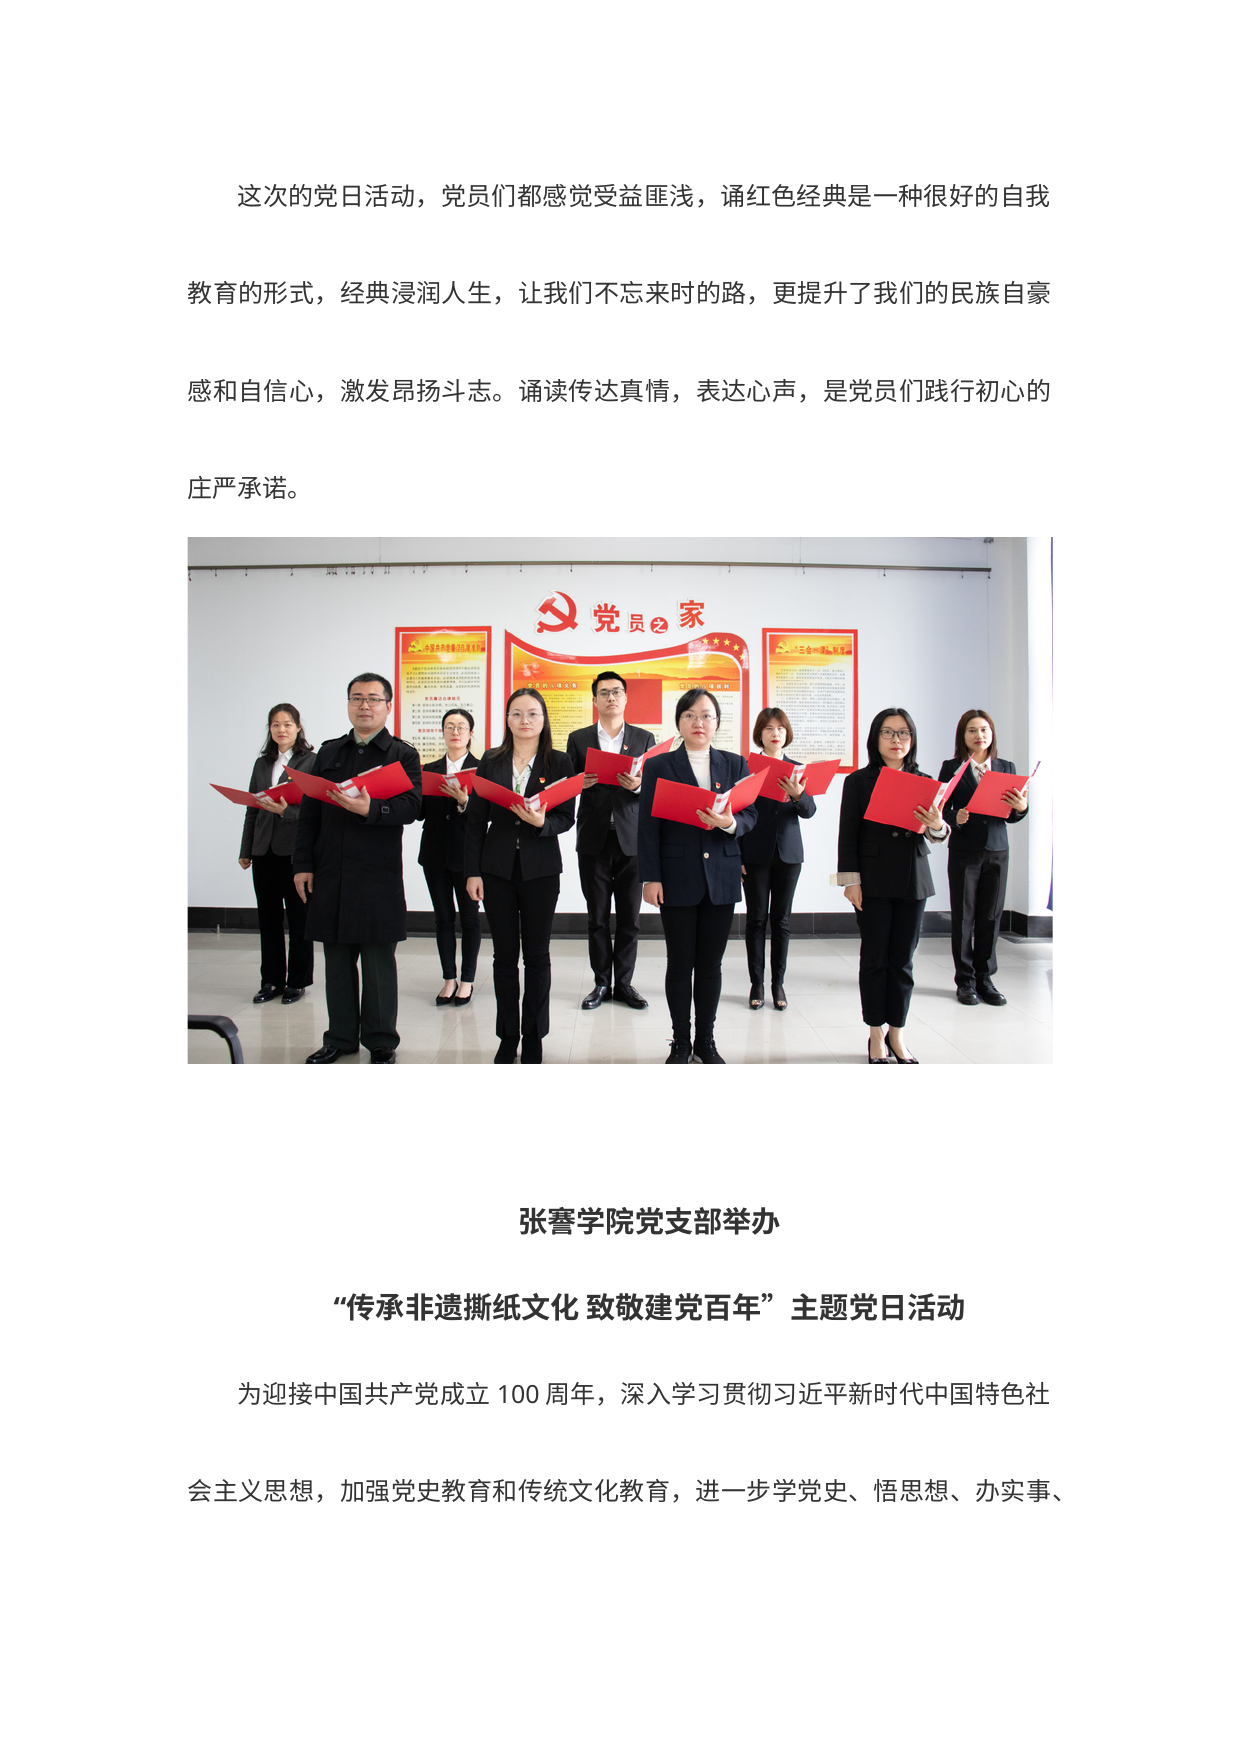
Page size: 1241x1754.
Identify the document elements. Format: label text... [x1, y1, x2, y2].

text 张謇学院党支部举办 [187, 1187, 1053, 1252]
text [187, 1360, 1053, 1522]
picture [187, 537, 1053, 1064]
text “传承非遗撕纸文化 致敬建党百年”主题党日活动 [187, 1274, 1053, 1339]
text 这次的党日活动，党员们都感觉受益匪浅，诵红色经典是一种很好的自我教育的形式，经典浸润人生，让我们不忘来时的路，更提升了我们的民族自豪感和自信心，激发昂扬斗志。诵读传达真情，表达心声，是党员们践行初心的庄严承诺。 [187, 162, 1053, 519]
